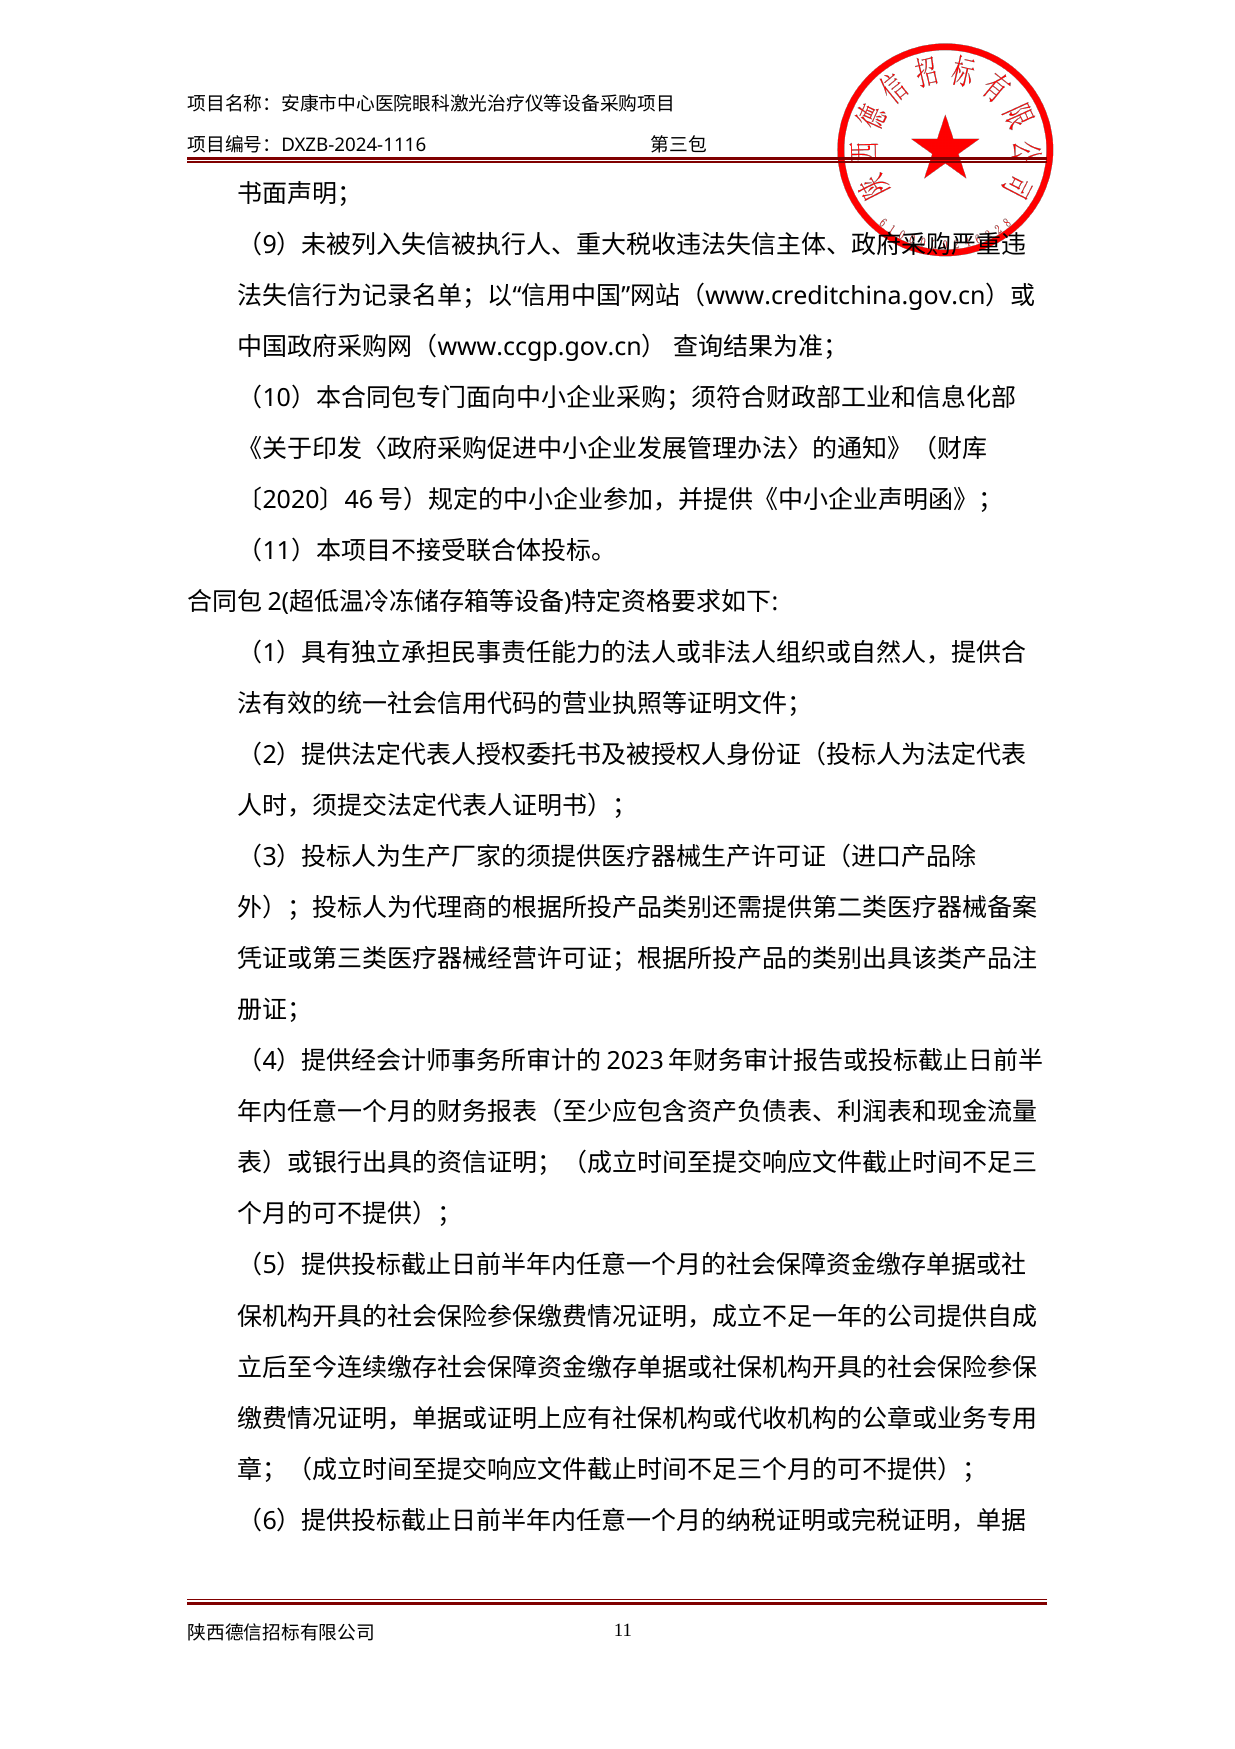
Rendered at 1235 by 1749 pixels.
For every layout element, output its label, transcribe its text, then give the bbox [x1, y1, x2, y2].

text 合同包2(超低温冷冻储存箱等设备)特定资格要求如下: [187, 584, 1047, 618]
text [237, 175, 1047, 567]
picture [835, 40, 1057, 260]
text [237, 635, 1047, 1536]
